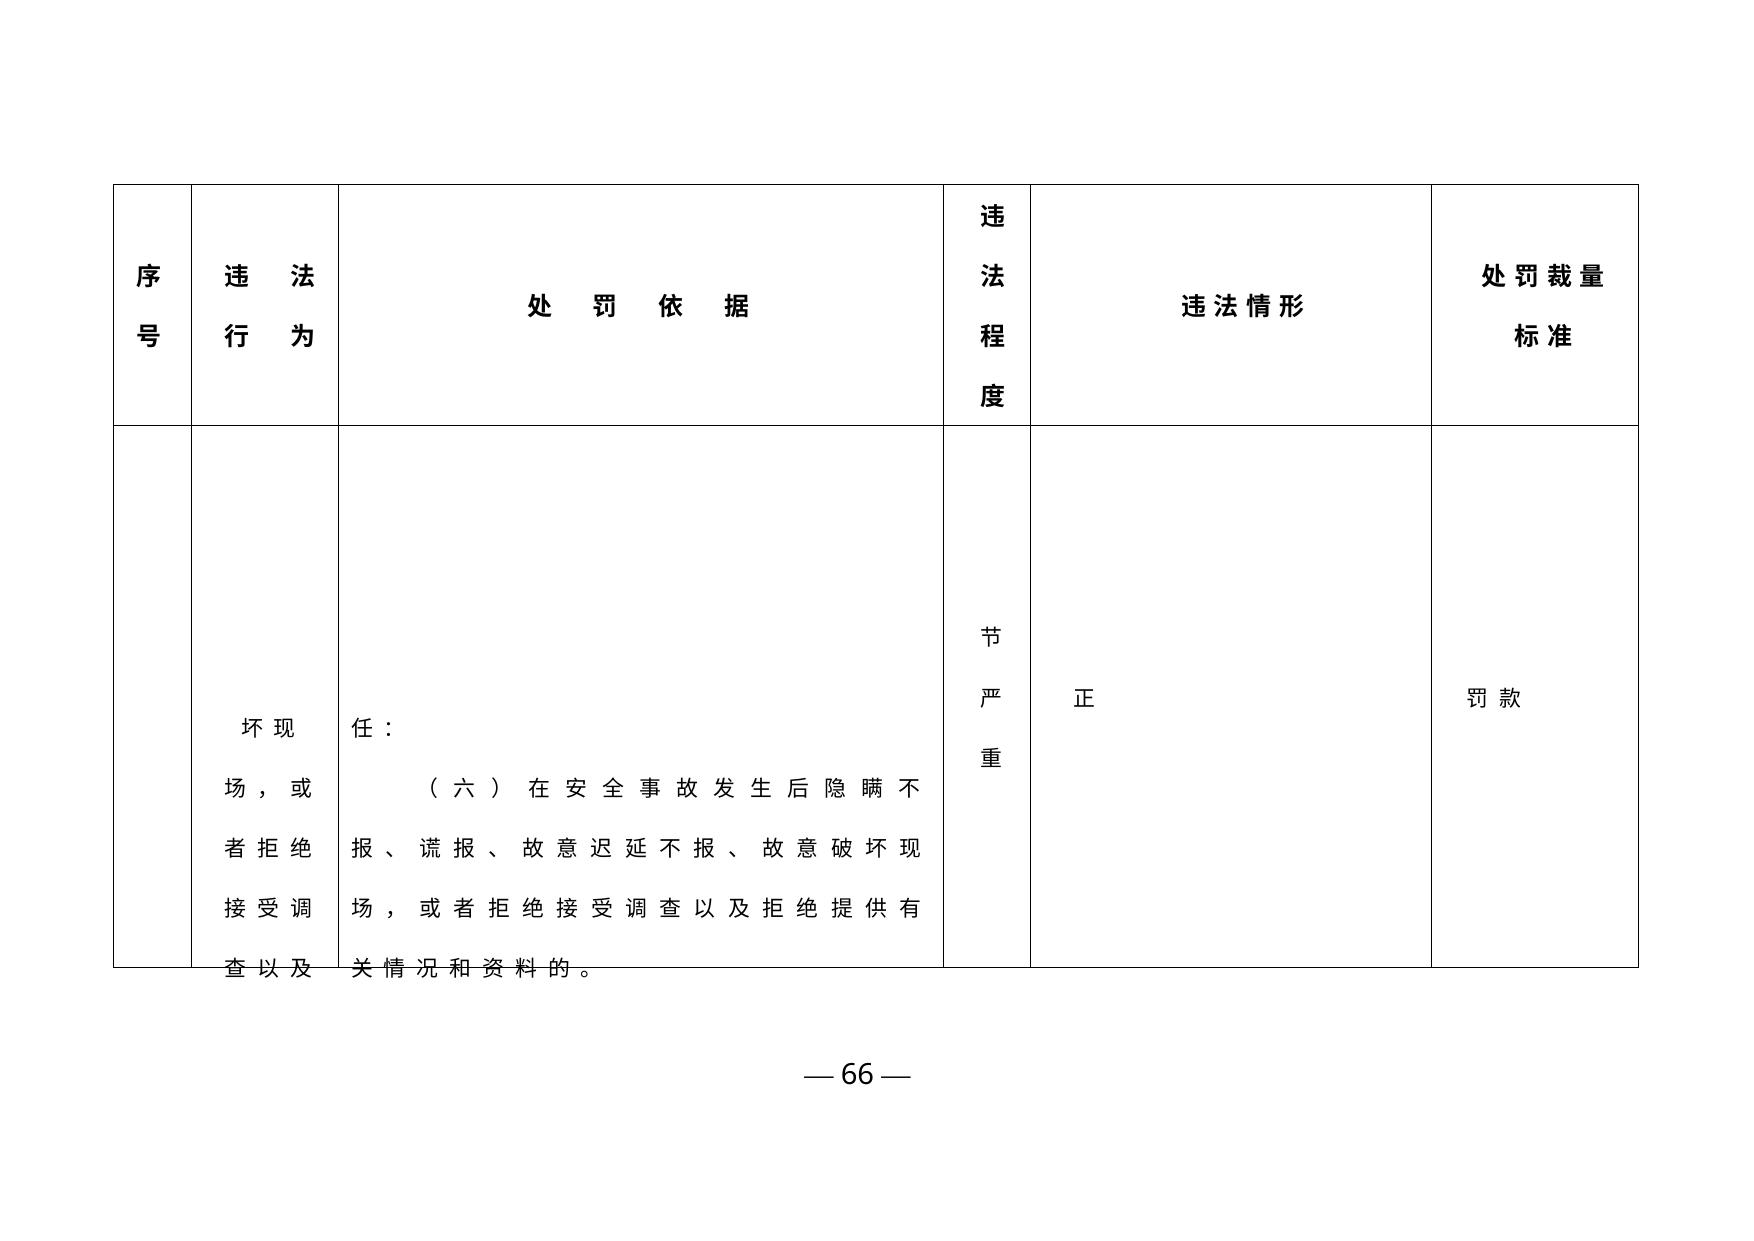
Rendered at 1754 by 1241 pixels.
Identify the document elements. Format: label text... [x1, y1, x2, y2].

table_header 处罚裁量标准 [1432, 185, 1638, 425]
table_cell 未按照要求限期完成改正 [1031, 426, 1431, 967]
table_cell 处3万元罚款 [1432, 426, 1638, 967]
table_header 违 法 行 为 [192, 185, 338, 425]
table_header 序号 [114, 185, 191, 425]
table_header 违法情形 [1031, 185, 1431, 425]
table_header 违 法程 度 [944, 185, 1030, 425]
table_header 处 罚 依 据 [339, 185, 943, 425]
table_cell 情节 严重 [944, 426, 1030, 967]
